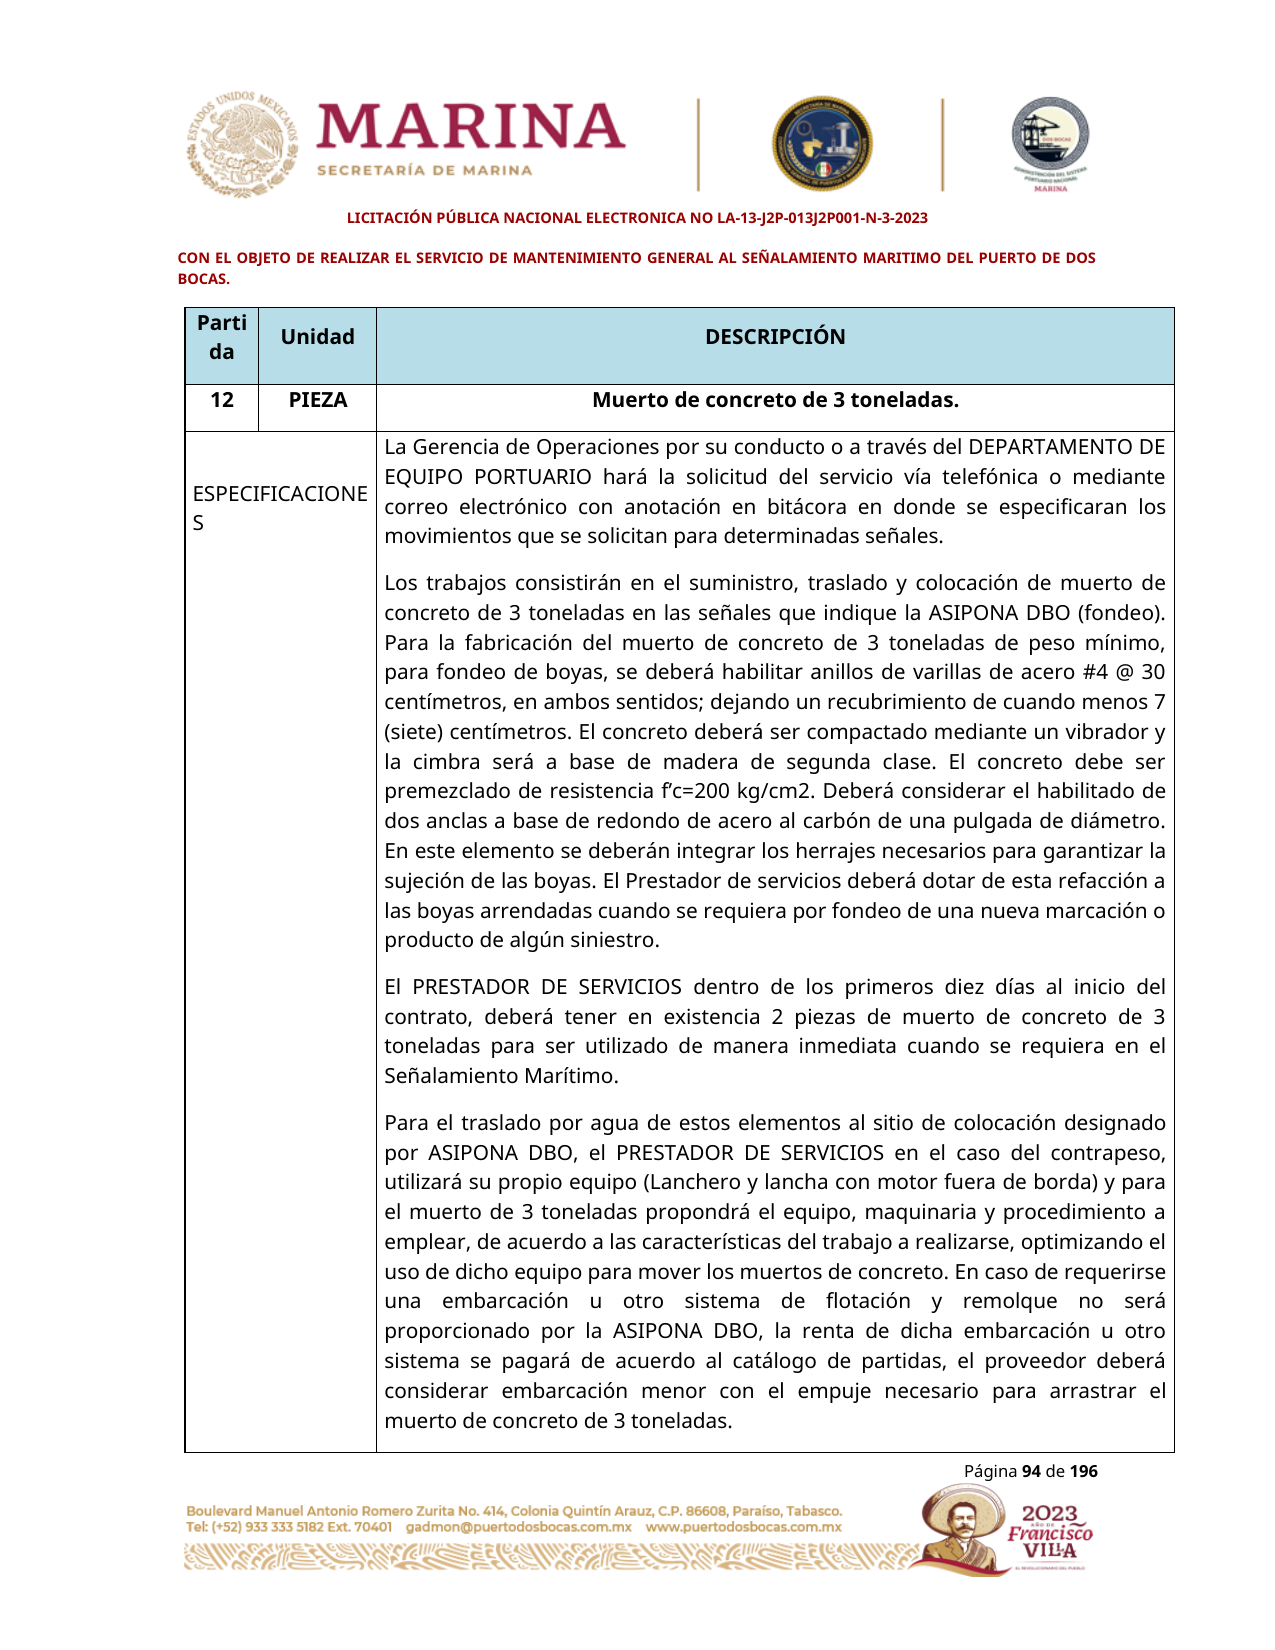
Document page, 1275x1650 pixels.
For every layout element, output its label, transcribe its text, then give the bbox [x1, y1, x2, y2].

table_cell 12 [186, 385, 258, 431]
picture [177, 1482, 1098, 1577]
table_cell PIEZA [259, 385, 376, 431]
table_cell Muerto de concreto de 3 toneladas. [377, 385, 1174, 431]
table_header DESCRIPCIÓN [377, 308, 1174, 384]
table_cell ESPECIFICACIONES [186, 432, 376, 1452]
picture [177, 73, 1098, 209]
table_header Partida [186, 308, 258, 384]
table_header Unidad [259, 308, 376, 384]
